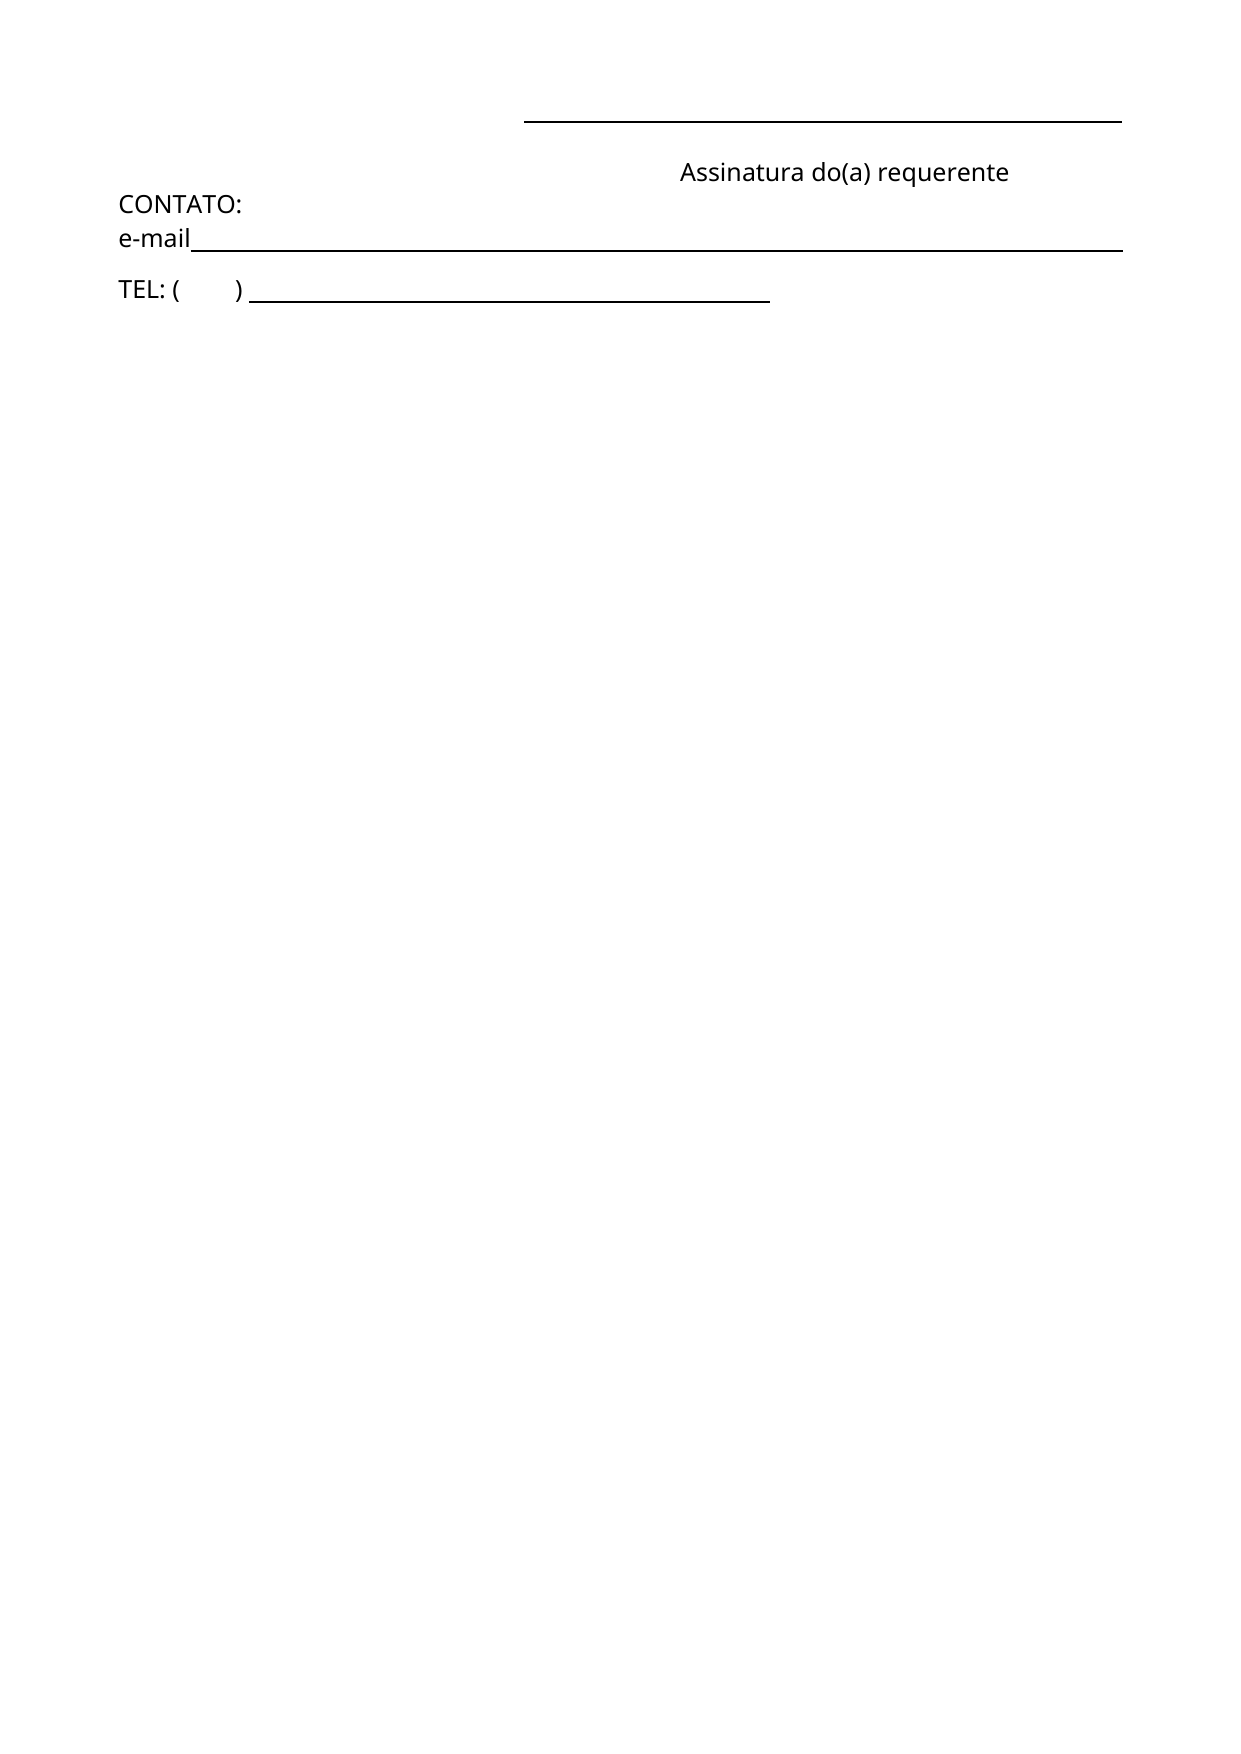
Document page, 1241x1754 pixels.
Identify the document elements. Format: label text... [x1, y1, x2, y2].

text CONTATO: [118, 187, 1140, 221]
text e-mail TEL: ( ) [118, 221, 1123, 306]
text Assinatura do(a) requerente [680, 161, 1140, 187]
